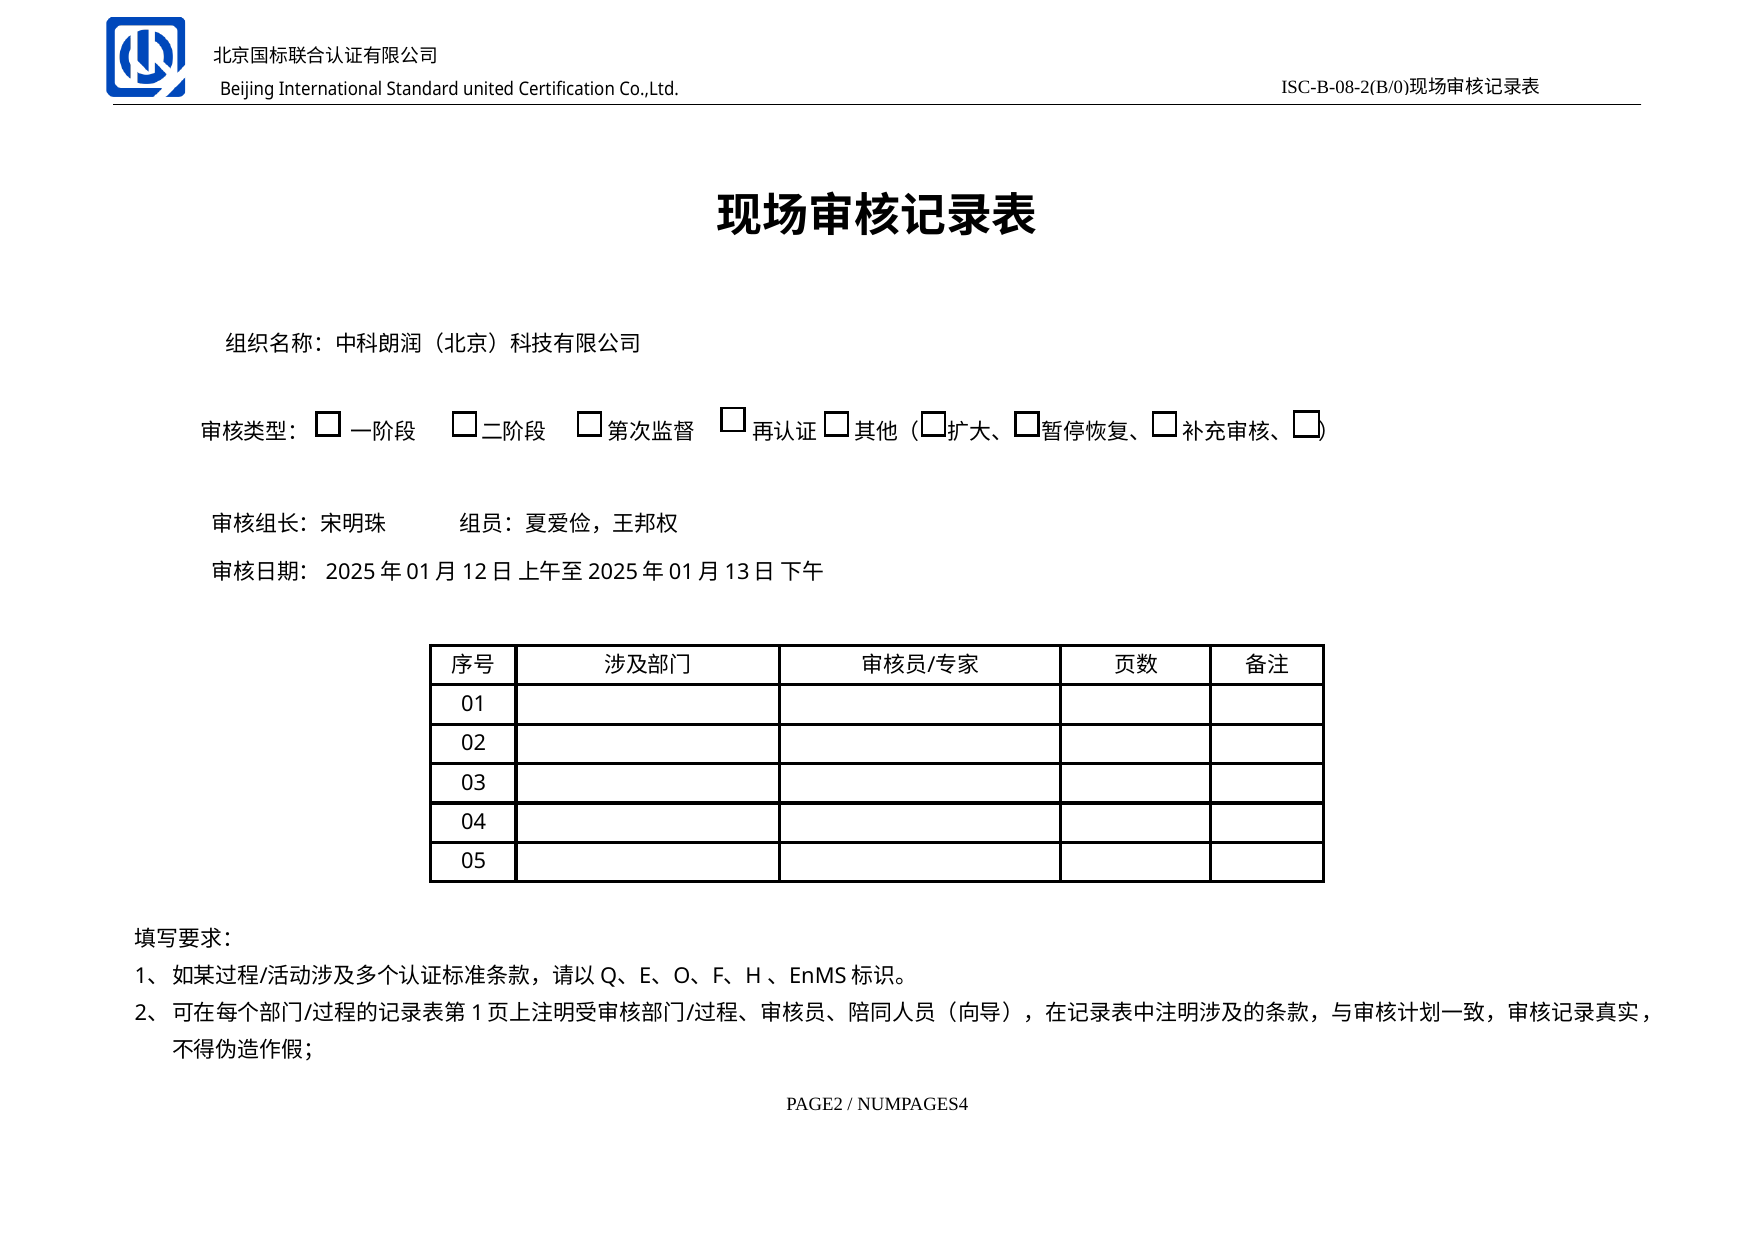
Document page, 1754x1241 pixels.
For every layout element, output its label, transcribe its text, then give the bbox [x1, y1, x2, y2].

list 可在每个部门/过程的记录表第1页上注明受审核部门/过程、审核员、陪同人员（向导），在记录表中注明涉及的条款，与审核计划一致，审核记录真实，不得伪造作假； [134, 994, 1641, 1064]
table_cell [518, 805, 778, 841]
table_header 审核员/专家 [781, 647, 1059, 683]
table_cell [1062, 844, 1209, 880]
table_cell [1212, 805, 1322, 841]
table_cell [1212, 686, 1322, 723]
text 审核日期： 2025年01月12日 上午至2025年01月13日 下午 [112, 554, 1641, 587]
table_cell [518, 765, 778, 801]
table_cell [781, 686, 1059, 723]
table_cell [781, 726, 1059, 762]
table_cell [1062, 765, 1209, 801]
table_cell 05 [432, 844, 514, 880]
table_cell [1212, 765, 1322, 801]
text 现场审核记录表 [112, 163, 1641, 261]
table_cell 01 [432, 686, 514, 723]
table_cell [781, 765, 1059, 801]
table_cell [1212, 844, 1322, 880]
table_cell 04 [432, 805, 514, 841]
text 审核类型： 一阶段 二阶段 第次监督 再认证 其他（扩大、暂停恢复、补充审核、） [112, 399, 1641, 464]
text 审核组长：宋明珠 组员：夏爱俭，王邦权 [112, 506, 1641, 538]
table_header 页数 [1062, 647, 1209, 683]
table_cell [518, 726, 778, 762]
table_header 涉及部门 [518, 647, 778, 683]
table_cell [1062, 726, 1209, 762]
text 填写要求： [112, 920, 1641, 953]
table_cell [518, 844, 778, 880]
table_cell [1062, 805, 1209, 841]
text 组织名称：中科朗润（北京）科技有限公司 [112, 326, 1641, 358]
table_cell [781, 844, 1059, 880]
table_header 序号 [432, 647, 514, 683]
table_cell [518, 686, 778, 723]
table_cell [1212, 726, 1322, 762]
table_header 备注 [1212, 647, 1322, 683]
picture [106, 17, 186, 97]
table_cell 03 [432, 765, 514, 801]
table_cell [1062, 686, 1209, 723]
list 如某过程/活动涉及多个认证标准条款，请以Q、E、O、F、H 、EnMS标识。 [134, 957, 1641, 990]
table_cell [781, 805, 1059, 841]
table_cell 02 [432, 726, 514, 762]
